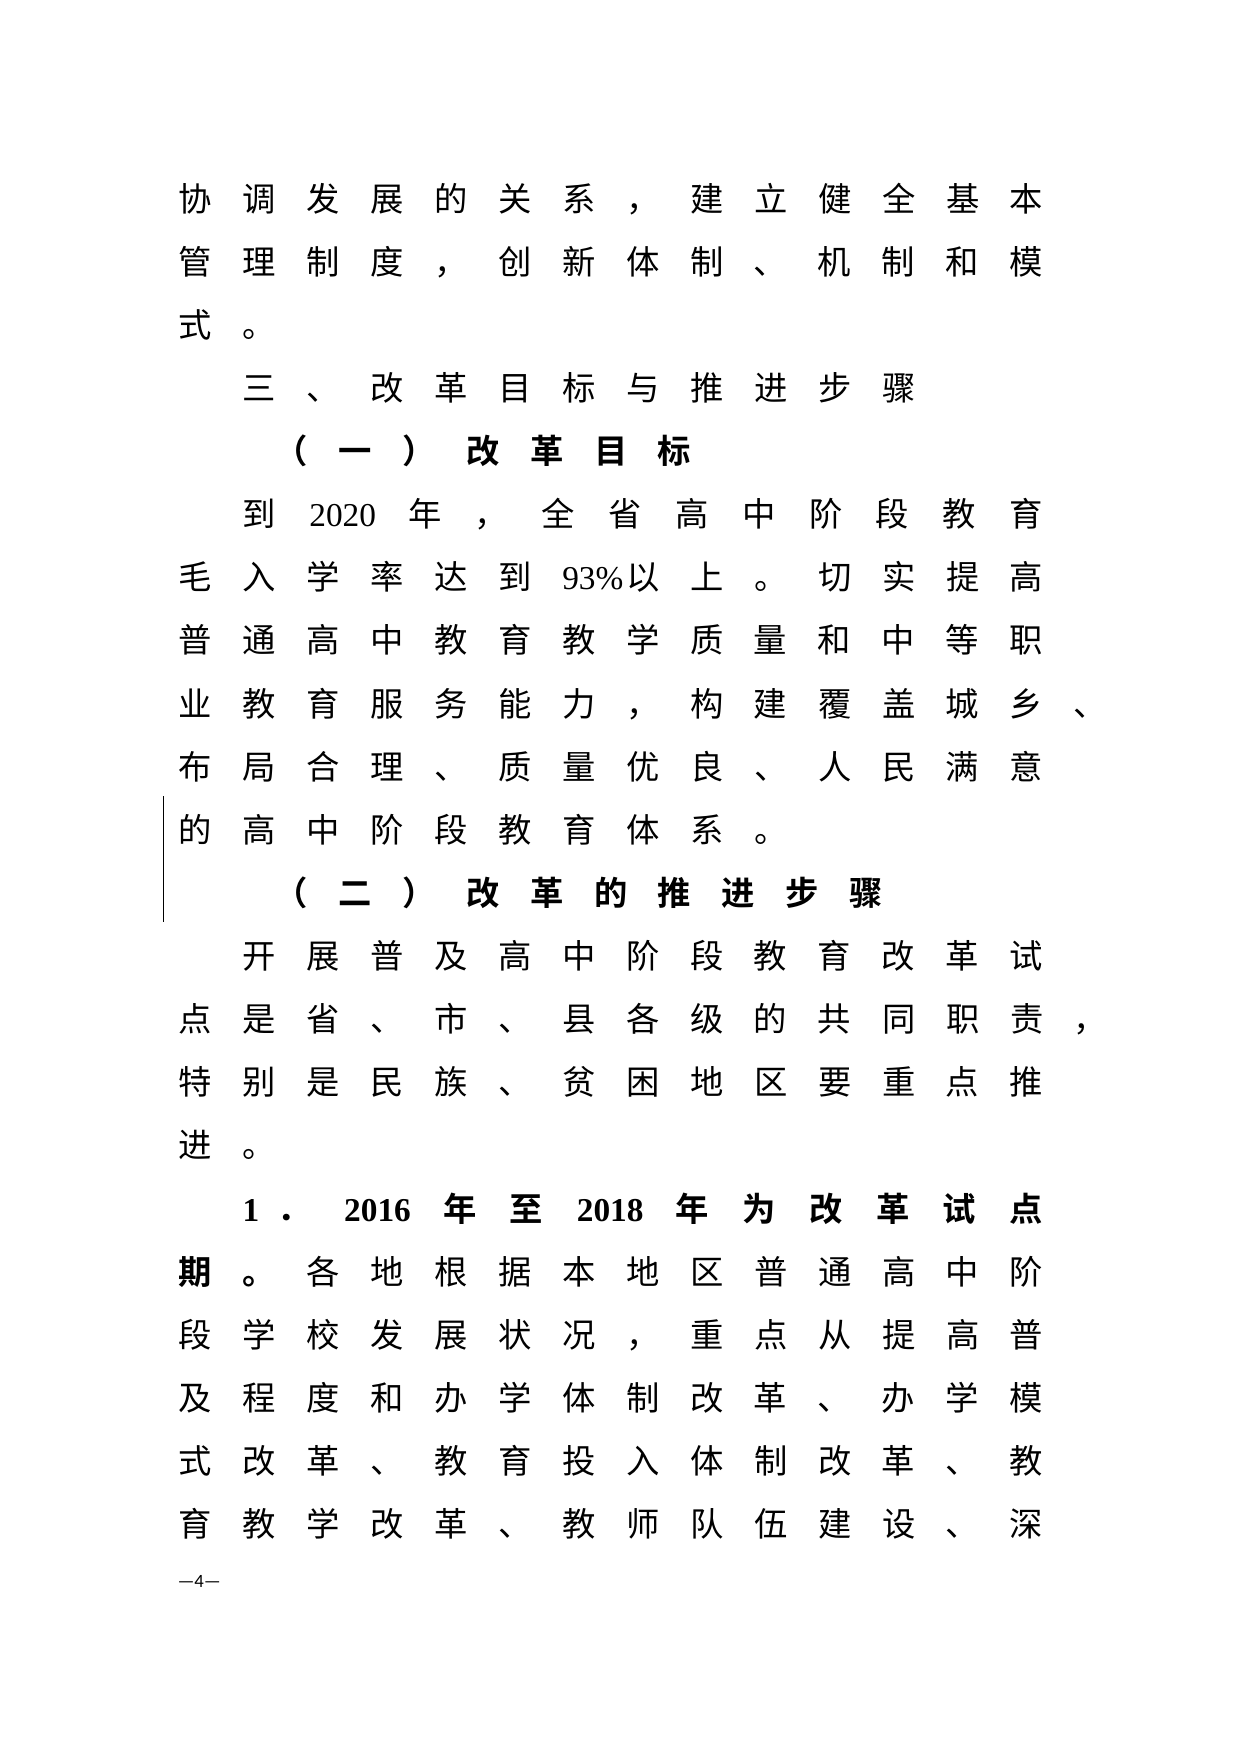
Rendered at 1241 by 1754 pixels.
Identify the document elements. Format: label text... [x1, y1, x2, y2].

text 到2020年，全省高中阶段教育毛入学率达到93%以上。切实提高普通高中教育教学质量和中等职业教育服务能力，构建覆盖城乡、布局合理、质量优良、人民满意的高中阶段教育体系。 [178, 481, 1074, 859]
text 三、改革目标与推进步骤 [178, 354, 1074, 417]
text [178, 1175, 1074, 1554]
text （二）改革的推进步骤 [178, 859, 1074, 922]
text （一）改革目标 [178, 417, 1074, 481]
text 开展普及高中阶段教育改革试点是省、市、县各级的共同职责，特别是民族、贫困地区要重点推进。 [178, 922, 1074, 1175]
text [178, 165, 1074, 354]
